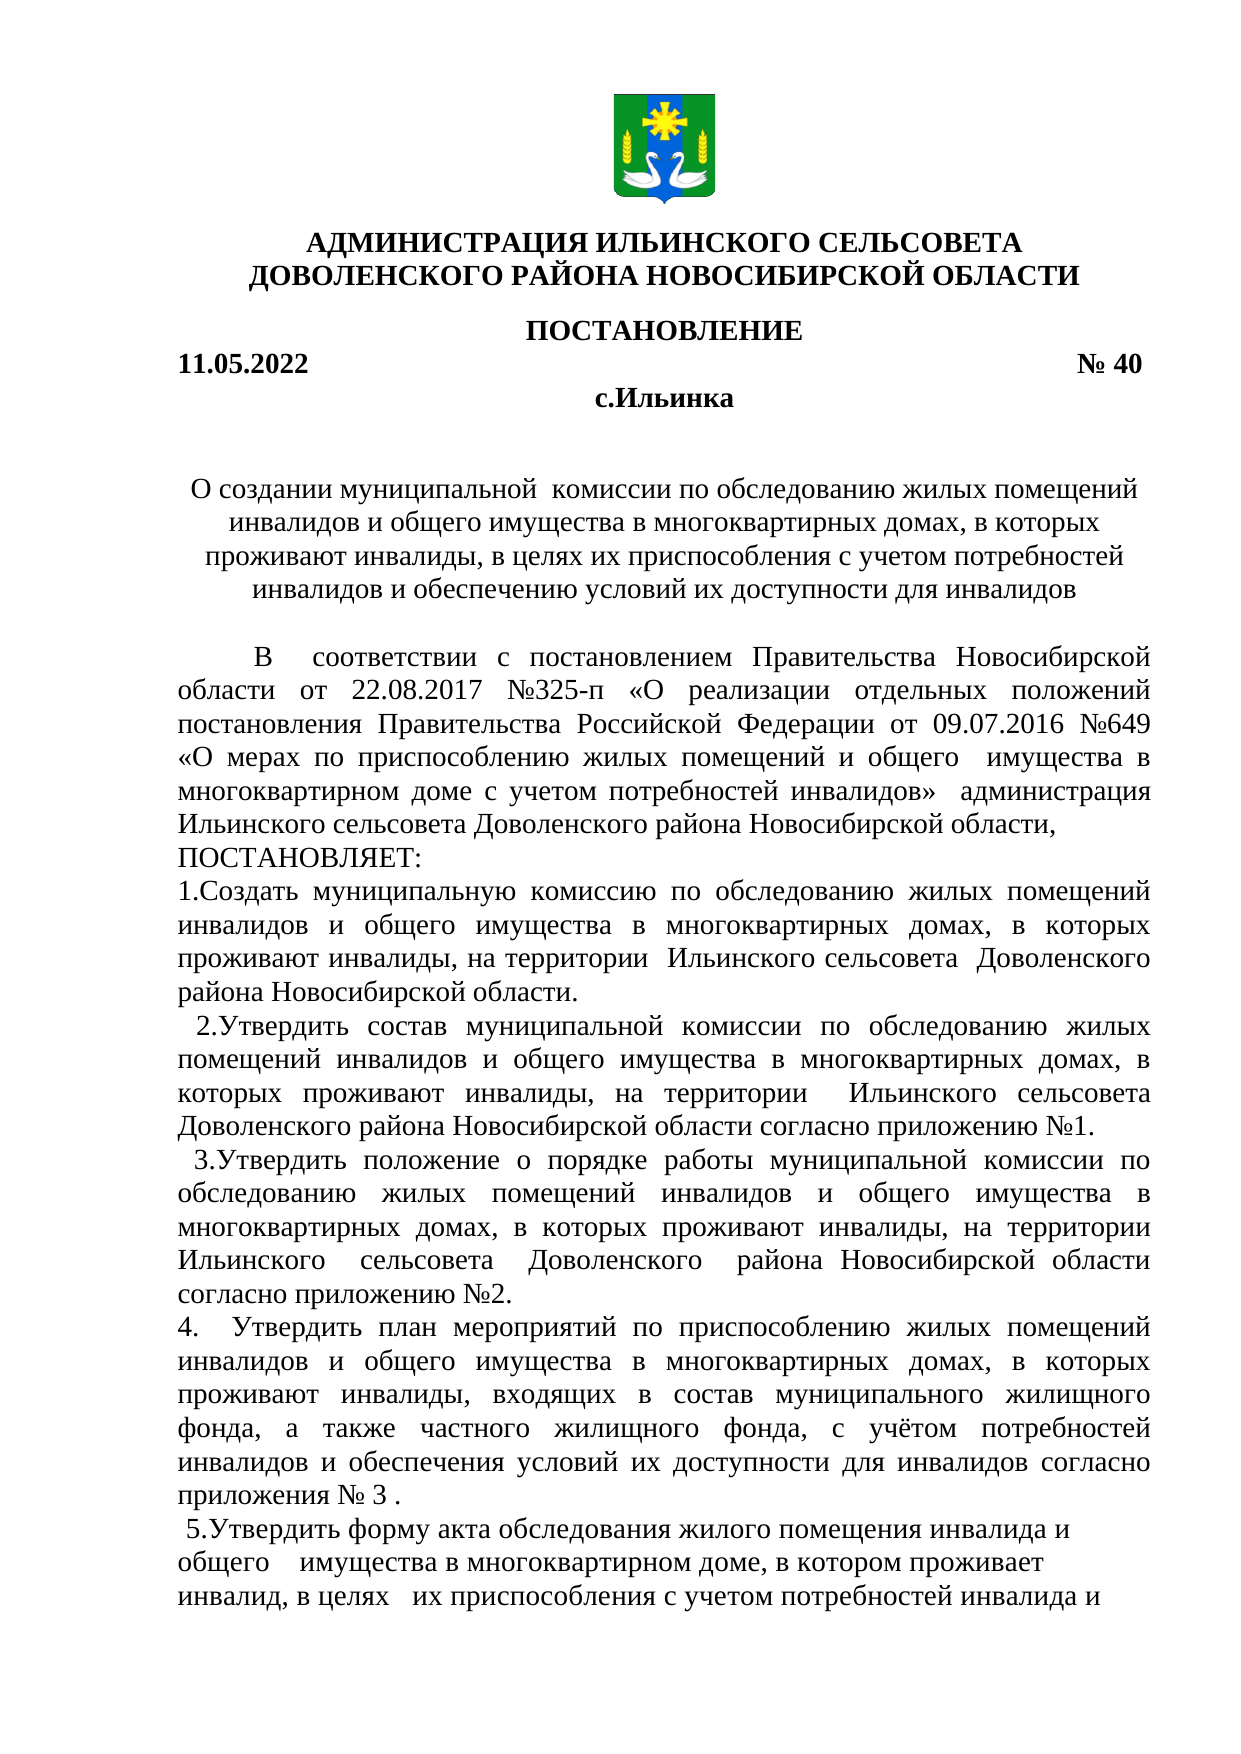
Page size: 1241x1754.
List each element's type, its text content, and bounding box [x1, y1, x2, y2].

picture [613, 94, 716, 204]
text 2.Утвердить состав муниципальной комиссии по обследованию жилых помещений инвалидов и общего имущества в многоквартирных домах, в которых проживают инвалиды, на территории Ильинского сельсовета Доволенского района Новосибирской области согласно приложению №1. [177, 1008, 1152, 1142]
text ПОСТАНОВЛЯЕТ: [177, 840, 1152, 873]
text инвалидов и обеспечению условий их доступности для инвалидов [177, 572, 1152, 605]
text О создании муниципальной комиссии по обследованию жилых помещений [177, 471, 1152, 504]
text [177, 1511, 1152, 1611]
text проживают инвалиды, в целях их приспособления с учетом потребностей [177, 538, 1152, 572]
text В соответствии с постановлением Правительства Новосибирской области от 22.08.2017 №325-п «О реализации отдельных положений постановления Правительства Российской Федерации от 09.07.2016 №649 «О мерах по приспособлению жилых помещений и общего имущества в многоквартирном доме с учетом потребностей инвалидов» администрация Ильинского сельсовета Доволенского района Новосибирской области, [177, 639, 1152, 840]
text ДОВОЛЕНСКОГО РАЙОНА НОВОСИБИРСКОЙ ОБЛАСТИ [177, 258, 1152, 292]
subtitle АДМИНИСТРАЦИЯ ИЛЬИНСКОГО СЕЛЬСОВЕТА [177, 225, 1152, 258]
text с.Ильинка [177, 380, 1152, 413]
text 1.Создать муниципальную комиссию по обследованию жилых помещений инвалидов и общего имущества в многоквартирных домах, в которых проживают инвалиды, на территории Ильинского сельсовета Доволенского района Новосибирской области. [177, 873, 1152, 1008]
text 11.05.2022 № 40 [177, 346, 1152, 380]
text инвалидов и общего имущества в многоквартирных домах, в которых [177, 504, 1152, 538]
subtitle ПОСТАНОВЛЕНИЕ [177, 313, 1152, 346]
text 4. Утвердить план мероприятий по приспособлению жилых помещений инвалидов и общего имущества в многоквартирных домах, в которых проживают инвалиды, входящих в состав муниципального жилищного фонда, а также частного жилищного фонда, с учётом потребностей инвалидов и обеспечения условий их доступности для инвалидов согласно приложения № 3 . [177, 1309, 1152, 1511]
text 3.Утвердить положение о порядке работы муниципальной комиссии по обследованию жилых помещений инвалидов и общего имущества в многоквартирных домах, в которых проживают инвалиды, на территории Ильинского сельсовета Доволенского района Новосибирской области согласно приложению №2. [177, 1142, 1152, 1309]
